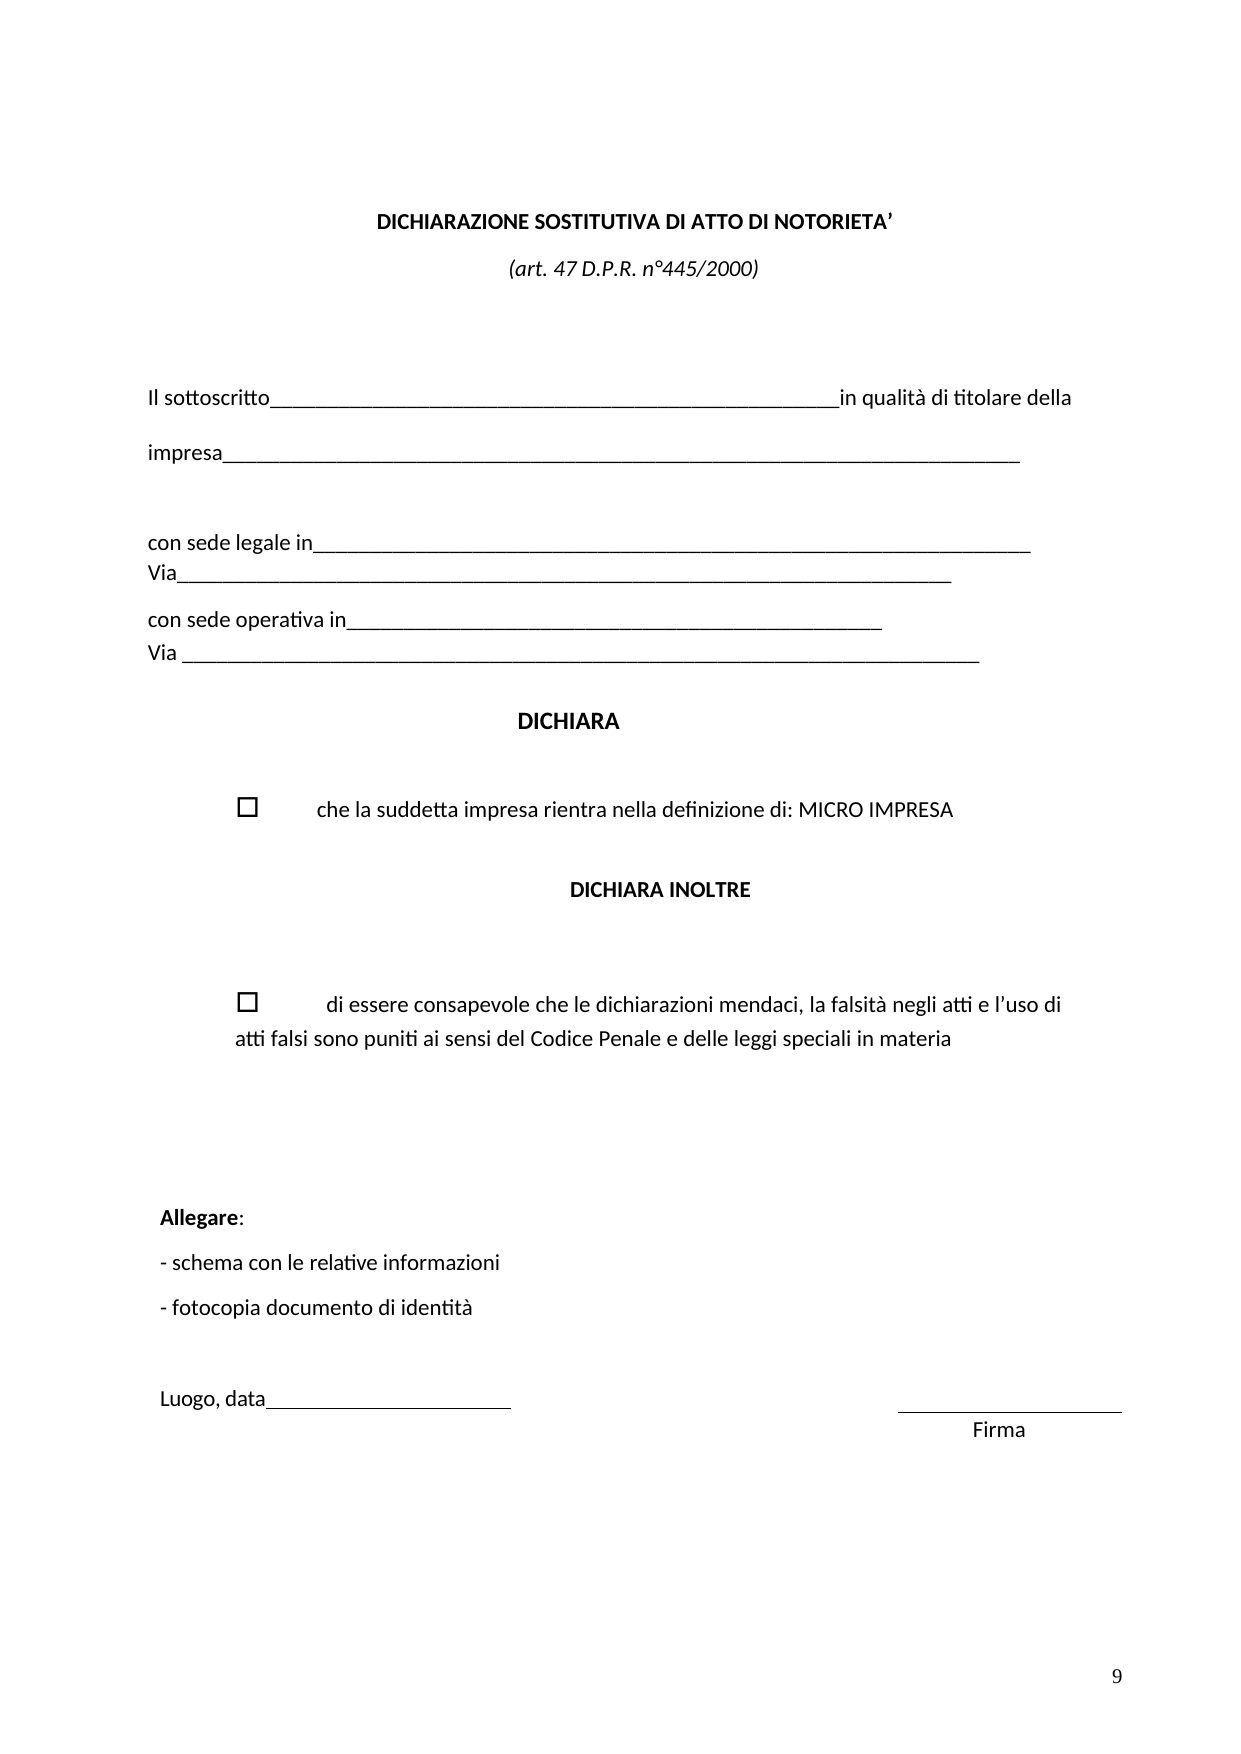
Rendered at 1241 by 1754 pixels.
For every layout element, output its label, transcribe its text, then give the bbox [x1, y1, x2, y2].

text con sede legale in_______________________________________________________________ Via____________________________________________________________________ [148, 528, 1122, 586]
text impresa______________________________________________________________________ [148, 438, 1122, 466]
text DICHIARA INOLTRE [257, 875, 1064, 903]
text DICHIARA [148, 705, 989, 735]
text - fotocopia documento di identità [160, 1293, 856, 1321]
text Il sottoscritto__________________________________________________in qualità di titolare della [148, 383, 1122, 411]
text DICHIARAZIONE SOSTITUTIVA DI ATTO DI NOTORIETA’ [148, 207, 1122, 235]
text Firma [898, 1413, 1122, 1443]
text - schema con le relative informazioni [160, 1248, 856, 1276]
list □ di essere consapevole che le dichiarazioni mendaci, la falsità negli atti e l’uso di atti falsi sono puniti ai sensi del Codice Penale e delle leggi speciali in materia [235, 972, 1071, 1052]
text con sede operativa in_______________________________________________ [148, 605, 989, 633]
text (art. 47 D.P.R. n°445/2000) [148, 254, 1122, 282]
text Luogo, data [160, 1384, 856, 1412]
list □ che la suddetta impresa rientra nella definizione di: MICRO IMPRESA [235, 777, 1122, 828]
text Via ______________________________________________________________________ [148, 638, 989, 666]
text Allegare: [160, 1203, 856, 1231]
